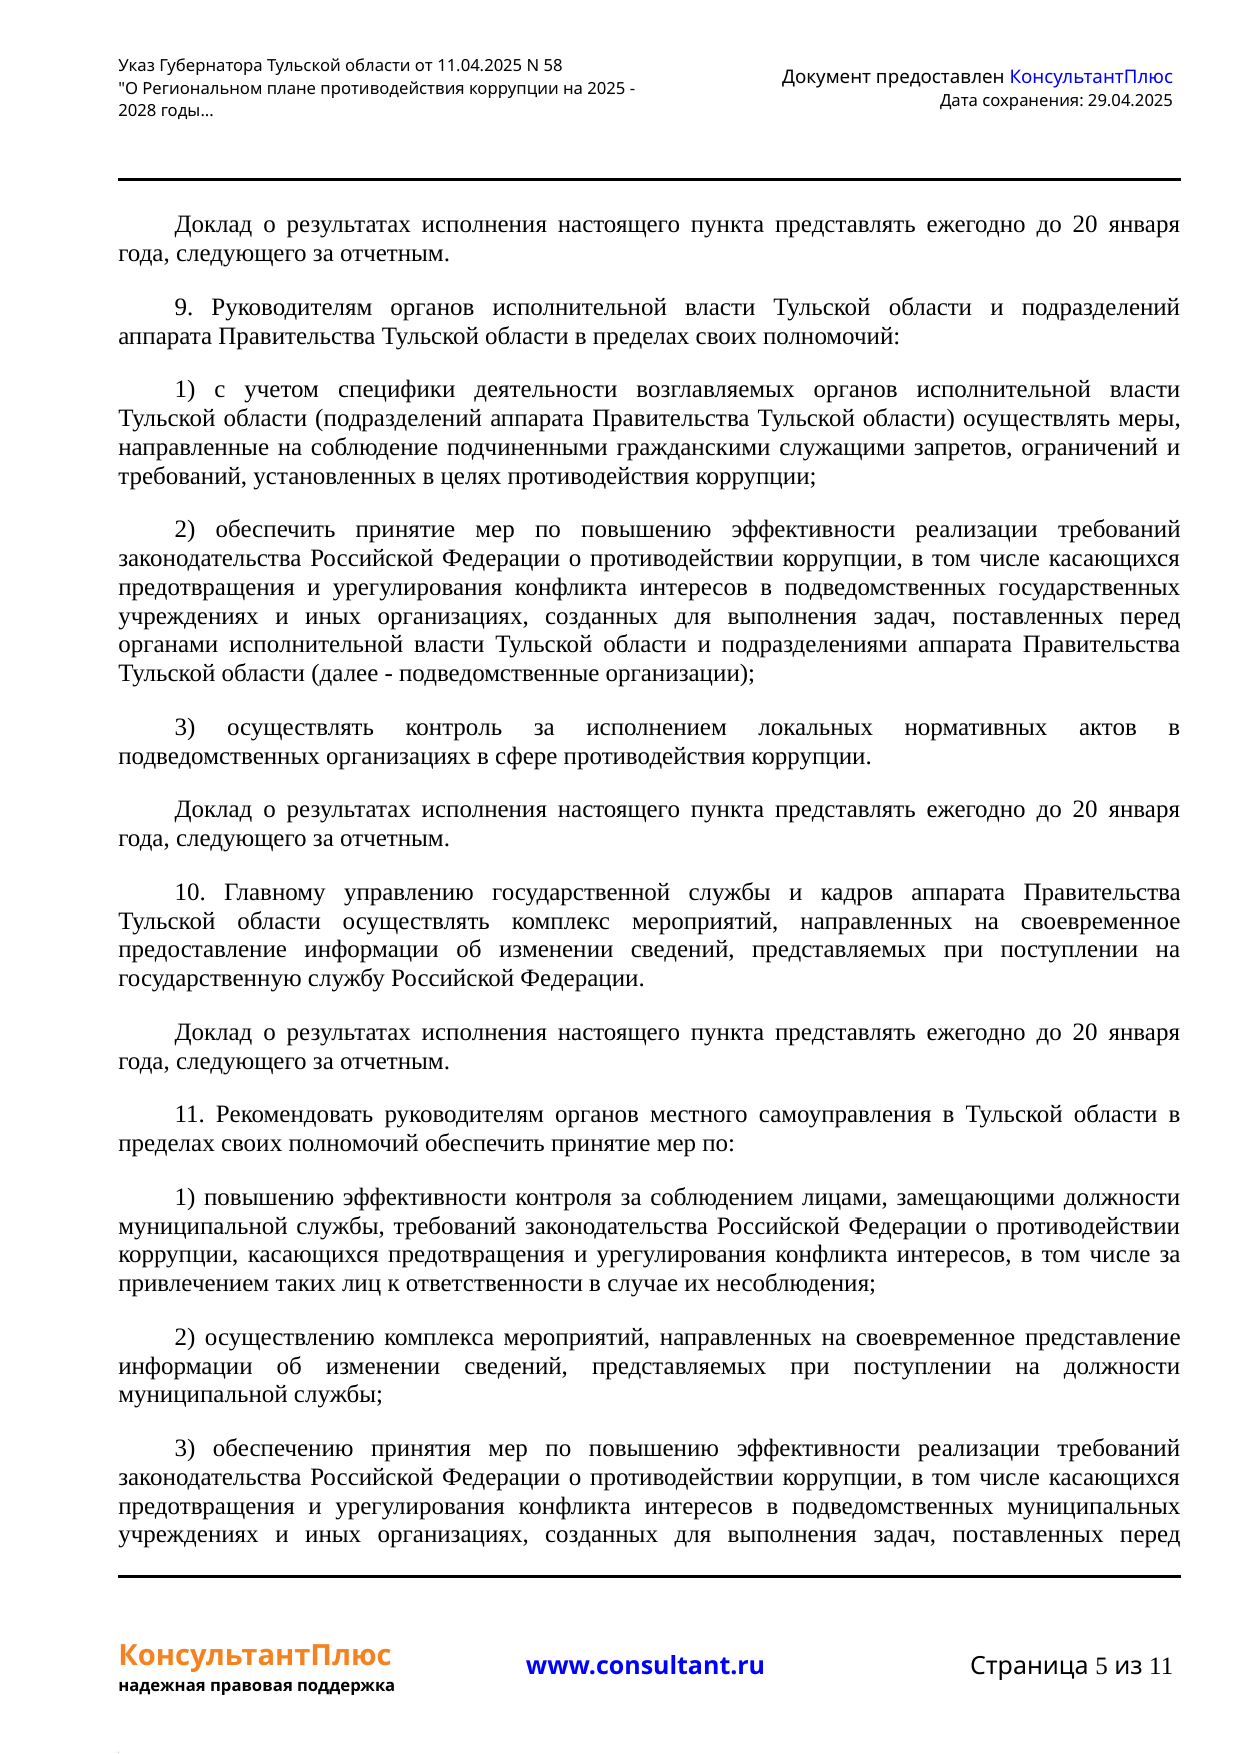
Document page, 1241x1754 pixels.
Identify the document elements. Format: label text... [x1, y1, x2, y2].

text Доклад о результатах исполнения настоящего пункта представлять ежегодно до 20 января года, следующего за отчетным. [118, 209, 1181, 267]
text 10. Главному управлению государственной службы и кадров аппарата Правительства Тульской области осуществлять комплекс мероприятий, направленных на своевременное предоставление информации об изменении сведений, представляемых при поступлении на государственную службу Российской Федерации. [118, 877, 1181, 992]
text 9. Руководителям органов исполнительной власти Тульской области и подразделений аппарата Правительства Тульской области в пределах своих полномочий: [118, 292, 1181, 349]
text 2) осуществлению комплекса мероприятий, направленных на своевременное представление информации об изменении сведений, представляемых при поступлении на должности муниципальной службы; [118, 1322, 1181, 1408]
text 3) осуществлять контроль за исполнением локальных нормативных актов в подведомственных организациях в сфере противодействия коррупции. [118, 712, 1181, 769]
text 2) обеспечить принятие мер по повышению эффективности реализации требований законодательства Российской Федерации о противодействии коррупции, в том числе касающихся предотвращения и урегулирования конфликта интересов в подведомственных государственных учреждениях и иных организациях, созданных для выполнения задач, поставленных перед органами исполнительной власти Тульской области и подразделениями аппарата Правительства Тульской области (далее - подведомственные организации); [118, 514, 1181, 687]
text Доклад о результатах исполнения настоящего пункта представлять ежегодно до 20 января года, следующего за отчетным. [118, 794, 1181, 852]
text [118, 1433, 1181, 1548]
text Доклад о результатах исполнения настоящего пункта представлять ежегодно до 20 января года, следующего за отчетным. [118, 1017, 1181, 1074]
text 1) повышению эффективности контроля за соблюдением лицами, замещающими должности муниципальной службы, требований законодательства Российской Федерации о противодействии коррупции, касающихся предотвращения и урегулирования конфликта интересов, в том числе за привлечением таких лиц к ответственности в случае их несоблюдения; [118, 1182, 1181, 1297]
text 11. Рекомендовать руководителям органов местного самоуправления в Тульской области в пределах своих полномочий обеспечить принятие мер по: [118, 1099, 1181, 1157]
text 1) с учетом специфики деятельности возглавляемых органов исполнительной власти Тульской области (подразделений аппарата Правительства Тульской области) осуществлять меры, направленные на соблюдение подчиненными гражданскими служащими запретов, ограничений и требований, установленных в целях противодействия коррупции; [118, 374, 1181, 489]
